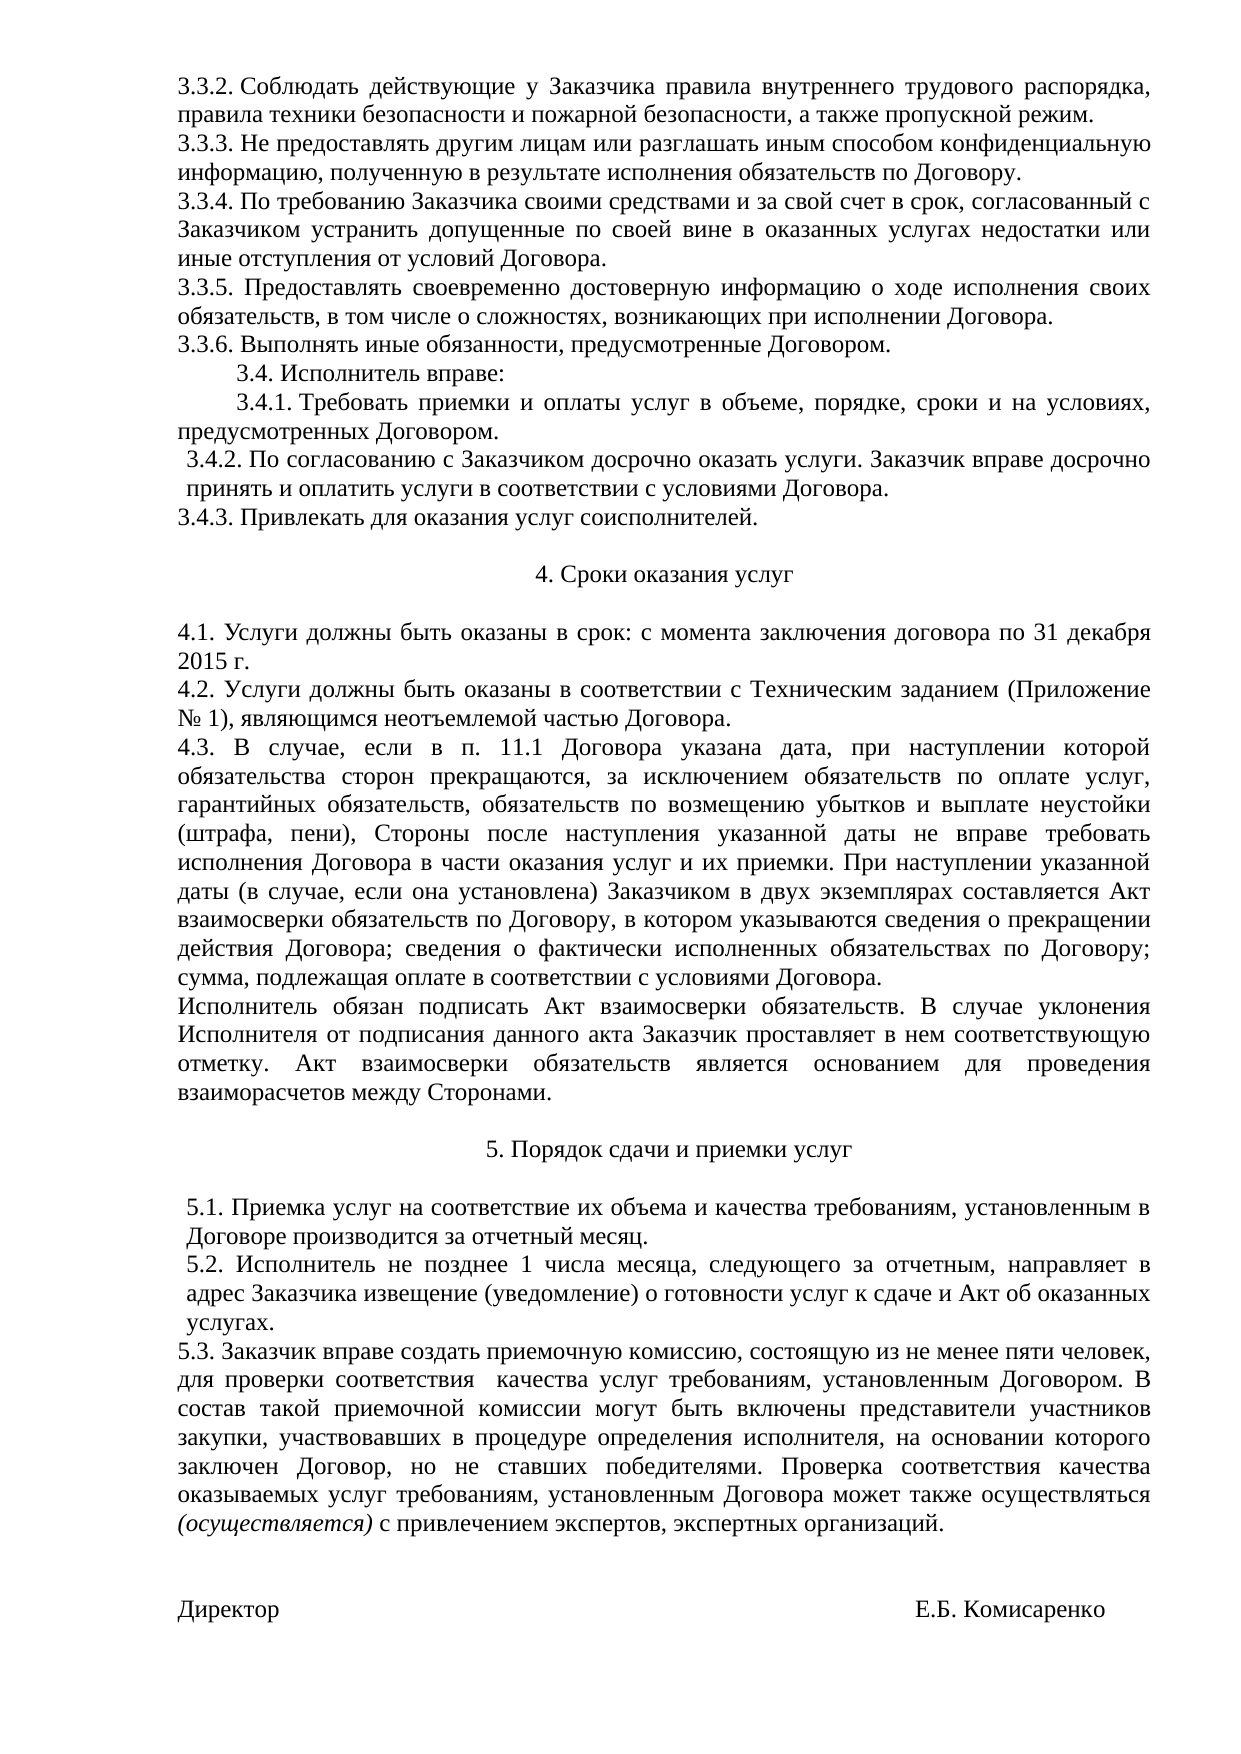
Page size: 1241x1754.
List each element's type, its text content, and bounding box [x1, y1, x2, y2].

text 3.3.2. Соблюдать действующие у Заказчика правила внутреннего трудового распорядка, правила техники безопасности и пожарной безопасности, а также пропускной режим. [177, 71, 1152, 128]
text 4.3. В случае, если в п. 11.1 Договора указана дата, при наступлении которой обязательства сторон прекращаются, за исключением обязательств по оплате услуг, гарантийных обязательств, обязательств по возмещению убытков и выплате неустойки (штрафа, пени), Стороны после наступления указанной даты не вправе требовать исполнения Договора в части оказания услуг и их приемки. При наступлении указанной даты (в случае, если она установлена) Заказчиком в двух экземплярах составляется Акт взаимосверки обязательств по Договору, в котором указываются сведения о прекращении действия Договора; сведения о фактически исполненных обязательствах по Договору; сумма, подлежащая оплате в соответствии с условиями Договора. [177, 732, 1152, 991]
text 4.2. Услуги должны быть оказаны в соответствии с Техническим заданием (Приложение № 1), являющимся неотъемлемой частью Договора. [177, 674, 1152, 732]
text 4.1. Услуги должны быть оказаны в срок: с момента заключения договора по 31 декабря 2015 г. [177, 617, 1152, 674]
text Исполнитель обязан подписать Акт взаимосверки обязательств. В случае уклонения Исполнителя от подписания данного акта Заказчик проставляет в нем соответствующую отметку. Акт взаимосверки обязательств является основанием для проведения взаиморасчетов между Сторонами. [177, 991, 1152, 1106]
text 3.3.3. Не предоставлять другим лицам или разглашать иным способом конфиденциальную информацию, полученную в результате исполнения обязательств по Договору. [177, 128, 1152, 186]
text 5.1. Приемка услуг на соответствие их объема и качества требованиям, установленным в Договоре производится за отчетный месяц. [186, 1192, 1152, 1249]
text 5. Порядок сдачи и приемки услуг [186, 1134, 1152, 1163]
text 3.3.4. По требованию Заказчика своими средствами и за свой счет в срок, согласованный с Заказчиком устранить допущенные по своей вине в оказанных услугах недостатки или иные отступления от условий Договора. [177, 186, 1152, 272]
text 5.2. Исполнитель не позднее 1 числа месяца, следующего за отчетным, направляет в адрес Заказчика извещение (уведомление) о готовности услуг к сдаче и Акт об оказанных услугах. [186, 1249, 1152, 1336]
text 3.4.2. По согласованию с Заказчиком досрочно оказать услуги. Заказчик вправе досрочно принять и оплатить услуги в соответствии с условиями Договора. [186, 444, 1152, 502]
text 3.3.5. Предоставлять своевременно достоверную информацию о ходе исполнения своих обязательств, в том числе о сложностях, возникающих при исполнении Договора. [177, 272, 1152, 329]
text 4. Сроки оказания услуг [177, 559, 1152, 588]
text 5.3. Заказчик вправе создать приемочную комиссию, состоящую из не менее пяти человек, для проверки соответствия качества услуг требованиям, установленным Договором. В состав такой приемочной комиссии могут быть включены представители участников закупки, участвовавших в процедуре определения исполнителя, на основании которого заключен Договор, но не ставших победителями. Проверка соответствия качества оказываемых услуг требованиям, установленным Договора может также осуществляться (осуществляется) с привлечением экспертов, экспертных организаций. [177, 1336, 1152, 1537]
text Директор Е.Б. Комисаренко [177, 1594, 1152, 1623]
text 3.4. Исполнитель вправе: [177, 358, 1152, 387]
text 3.4.3. Привлекать для оказания услуг соисполнителей. [177, 502, 1152, 531]
text 3.3.6. Выполнять иные обязанности, предусмотренные Договором. [177, 329, 1152, 358]
text 3.4.1. Требовать приемки и оплаты услуг в объеме, порядке, сроки и на условиях, предусмотренных Договором. [177, 387, 1152, 444]
